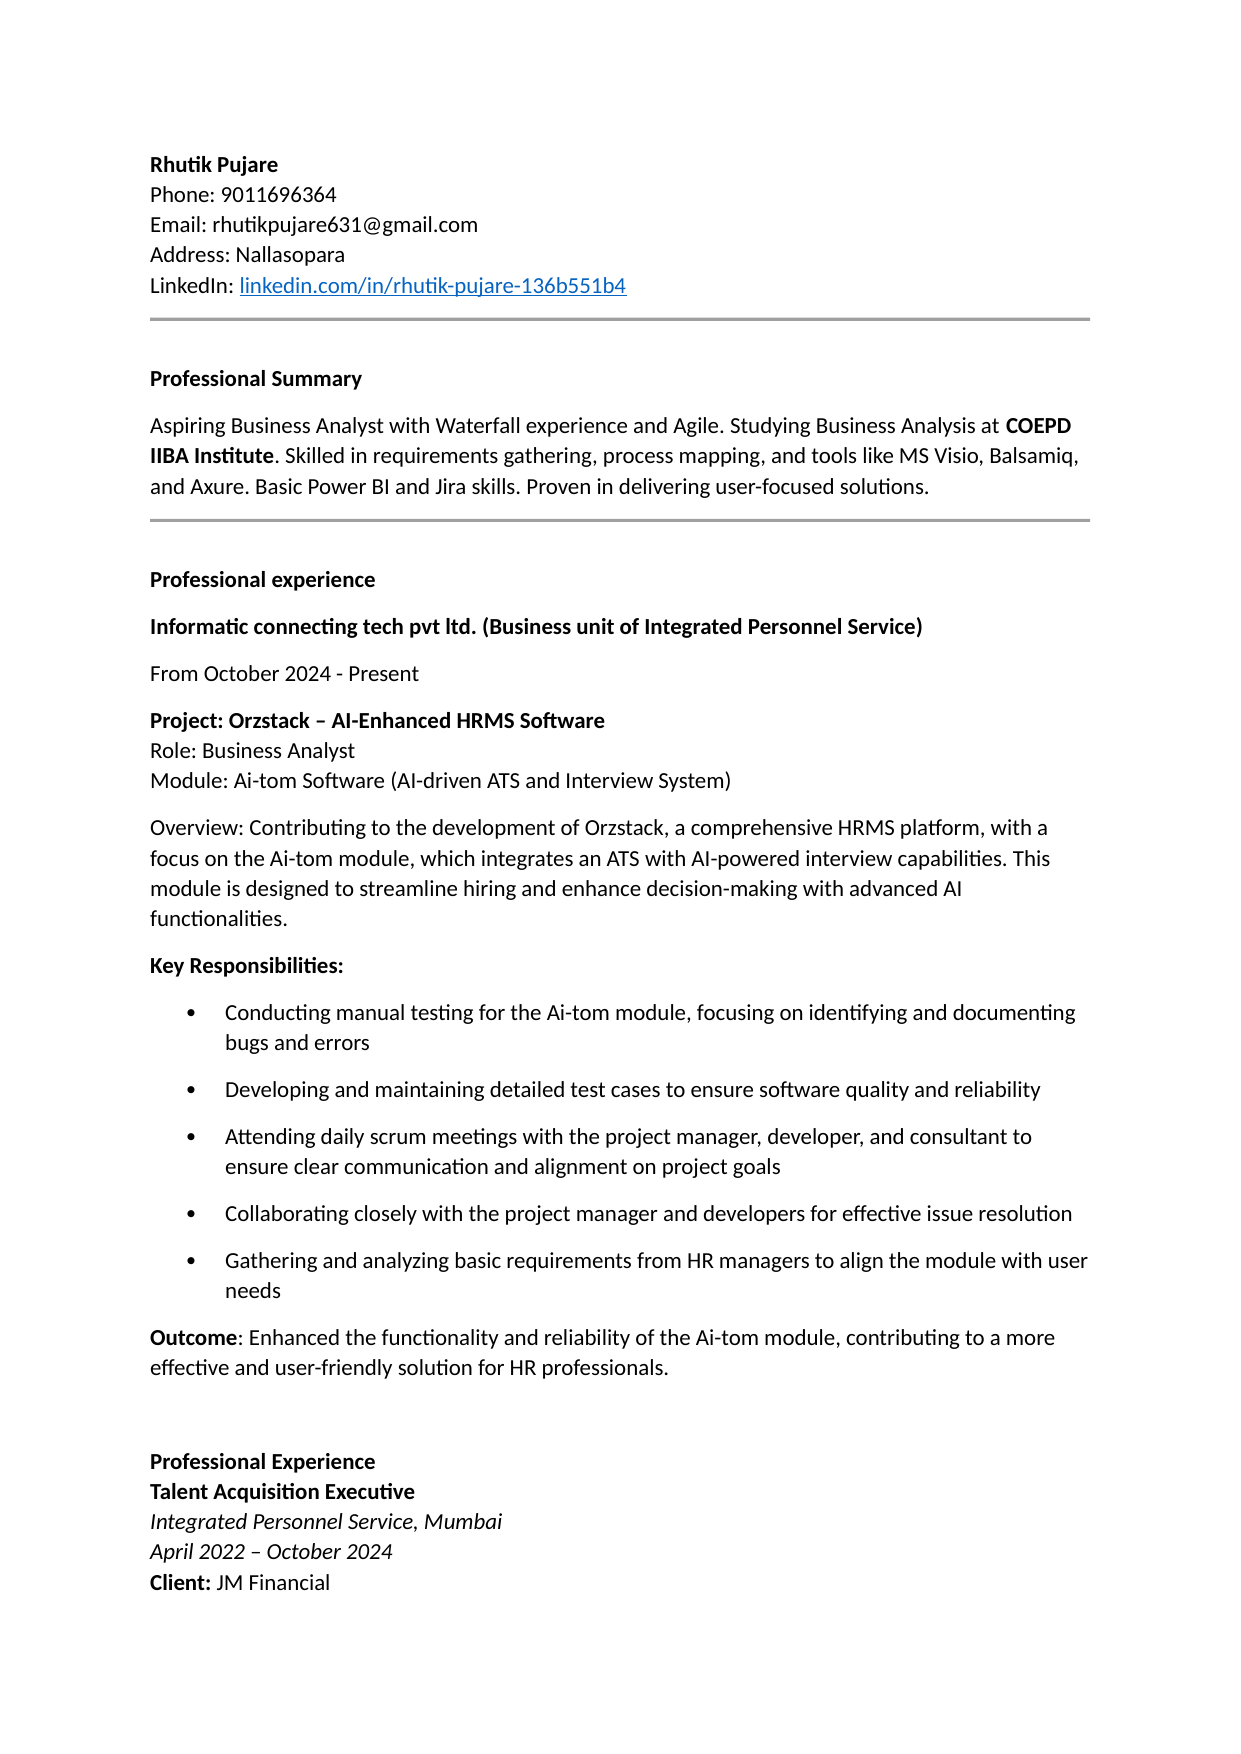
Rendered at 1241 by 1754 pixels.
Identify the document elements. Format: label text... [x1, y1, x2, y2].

text Rhutik Pujare Phone: 9011696364 Email: rhutikpujare631@gmail.com Address: Nallasopara LinkedIn: linkedin.com/in/rhutik-pujare-136b551b4 [150, 150, 1090, 299]
text Informatic connecting tech pvt ltd. (Business unit of Integrated Personnel Service) [150, 612, 1090, 641]
text Project: Orzstack – AI-Enhanced HRMS Software Role: Business Analyst Module: Ai-tom Software (AI-driven ATS and Interview System) [150, 706, 1090, 795]
list Attending daily scrum meetings with the project manager, developer, and consultant to ensure clear communication and alignment on project goals [187, 1122, 1090, 1180]
text Outcome: Enhanced the functionality and reliability of the Ai-tom module, contributing to a more effective and user-friendly solution for HR professionals. [150, 1323, 1090, 1381]
text Aspiring Business Analyst with Waterfall experience and Agile. Studying Business Analysis at COEPD IIBA Institute. Skilled in requirements gathering, process mapping, and tools like MS Visio, Balsamiq, and Axure. Basic Power BI and Jira skills. Proven in delivering user-focused solutions. [150, 411, 1090, 500]
list Collaborating closely with the project manager and developers for effective issue resolution [187, 1199, 1090, 1227]
list Gathering and analyzing basic requirements from HR managers to align the module with user needs [187, 1246, 1090, 1304]
list Conducting manual testing for the Ai-tom module, focusing on identifying and documenting bugs and errors [187, 998, 1090, 1056]
text Professional Experience Talent Acquisition Executive Integrated Personnel Service, Mumbai April 2022 – October 2024 Client: JM Financial [150, 1447, 1090, 1596]
text From October 2024 - Present [150, 659, 1090, 687]
text Overview: Contributing to the development of Orzstack, a comprehensive HRMS platform, with a focus on the Ai-tom module, which integrates an ATS with AI-powered interview capabilities. This module is designed to streamline hiring and enhance decision-making with advanced AI functionalities. [150, 813, 1090, 932]
text Professional Summary [150, 364, 1090, 393]
text Professional experience [150, 566, 1090, 594]
text Key Responsibilities: [150, 951, 1090, 979]
list Developing and maintaining detailed test cases to ensure software quality and reliability [187, 1075, 1090, 1103]
